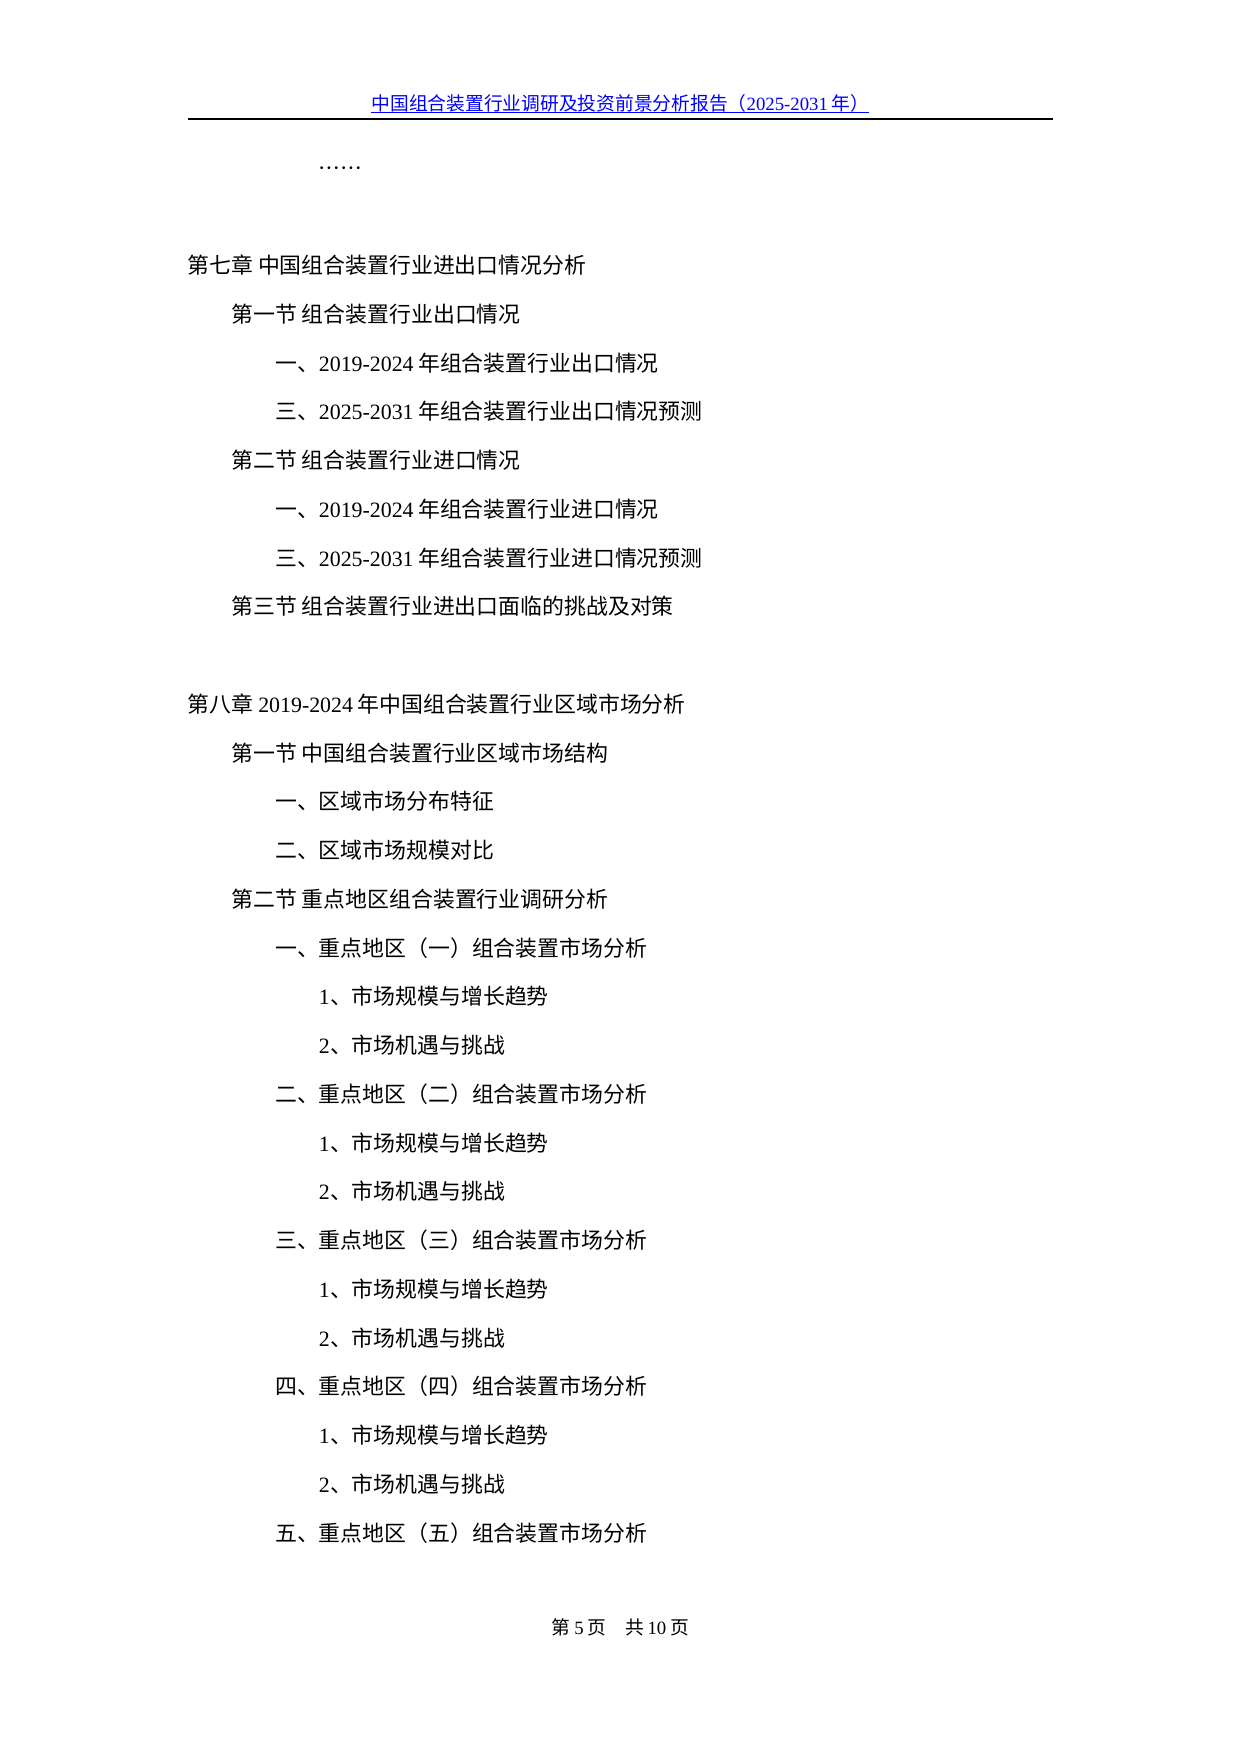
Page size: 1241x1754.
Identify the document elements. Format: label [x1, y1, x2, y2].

text [187, 150, 1053, 1548]
